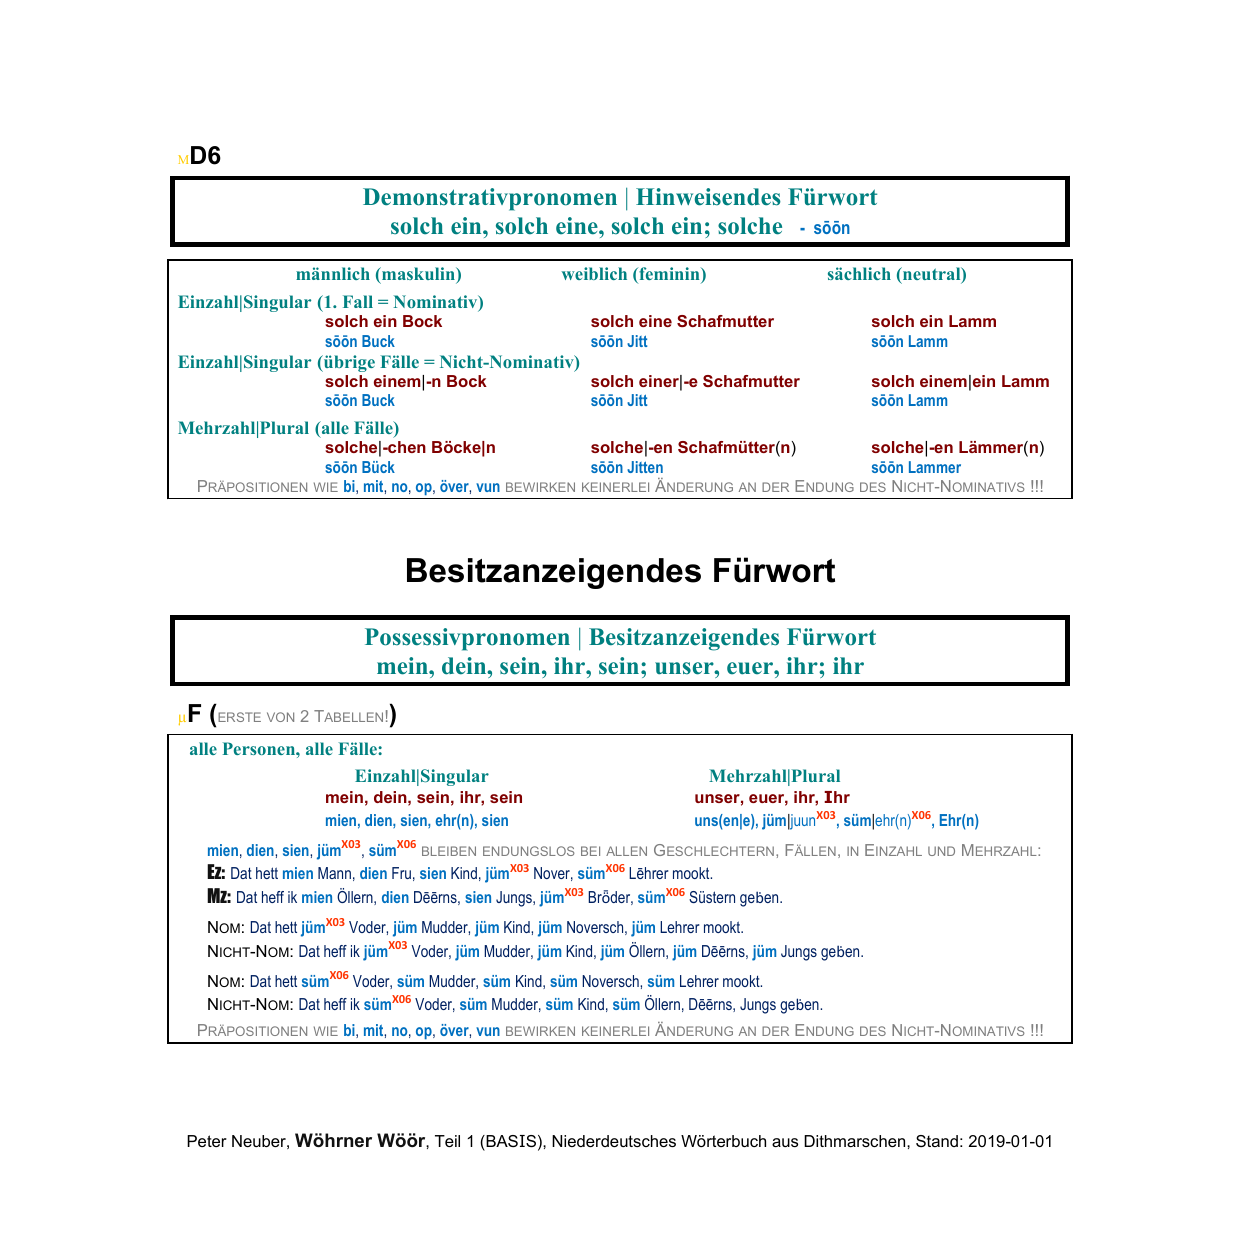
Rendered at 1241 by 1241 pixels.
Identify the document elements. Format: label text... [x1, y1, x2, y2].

text solch ein, solch eine, solch ein; solche - sōōn [175, 204, 1065, 242]
text mien, dien, sien, jümX03, sümX06 bleiben endungslos bei allen Geschlechtern, Fällen, in Einzahl und Mehrzahl: Ez: Dat hett mien Mann, dien Fru, sien Kind, jümX03 Nover, sümX06 Lēhrer mookt. Mz: Dat heff ik mien Öllern, dien Dēērns, sien Jungs, jümX03 Brȫder, sümX06 Süstern geḃen. [169, 833, 1071, 908]
text Mehrzahl|Plural (alle Fälle) [169, 413, 1071, 438]
text mien, dien, sien, ehr(n), sien uns(en|e), jüm|juunX03, süm|ehr(n)X06, Ehr(n) [177, 807, 1063, 830]
text solch ein Bock solch eine Schafmutter solch ein Lamm [177, 312, 1063, 331]
text Nom: Dat hett sümX06 Voder, süm Mudder, süm Kind, süm Noversch, süm Lehrer mookt. Nicht-Nom: Dat heff ik sümX06 Voder, süm Mudder, süm Kind, süm Öllern, Dēērns, Jungs geḃen. [169, 964, 1071, 1015]
text Possessivpronomen | Besitzanzeigendes Fürwort [175, 620, 1065, 644]
text sōōn Buck sōōn Jitt sōōn Lamm [177, 391, 1063, 410]
text Einzahl|Singular (übrige Fälle = Nicht-Nominativ) [177, 351, 1063, 372]
text Demonstrativpronomen | Hinweisendes Fürwort [175, 180, 1065, 204]
text µF (erste von 2 Tabellen!) [177, 699, 1063, 727]
text µD6 [177, 141, 1063, 169]
text Präpositionen wie bi, mit, no, op, över, vun bewirken keinerlei Änderung an der Endung des Nicht-Nominativs !!! [169, 473, 1071, 498]
text alle Personen, alle Fälle: [169, 735, 1071, 759]
text mein, dein, sein, ihr, sein unser, euer, ihr, Ihr [177, 787, 1063, 807]
text solch einem|-n Bock solch einer|-e Schafmutter solch einem|ein Lamm [177, 372, 1063, 391]
text Präpositionen wie bi, mit, no, op, över, vun bewirken keinerlei Änderung an der Endung des Nicht-Nominativs !!! [169, 1017, 1071, 1042]
text Einzahl|Singular Mehrzahl|Plural [169, 762, 1071, 787]
text sōōn Buck sōōn Jitt sōōn Lamm [177, 331, 1063, 351]
text Nom: Dat hett jümX03 Voder, jüm Mudder, jüm Kind, jüm Noversch, jüm Lehrer mookt. Nicht-Nom: Dat heff ik jümX03 Voder, jüm Mudder, jüm Kind, jüm Öllern, jüm Dēērns, jüm Jungs geḃen. [169, 910, 1071, 961]
text männlich (maskulin) weiblich (feminin) sächlich (neutral) [169, 261, 1071, 284]
text Besitzanzeigendes Fürwort [177, 551, 1063, 590]
text Einzahl|Singular (1. Fall = Nominativ) [169, 287, 1071, 312]
text sōōn Bück sōōn Jitten sōōn Lammer [177, 457, 1063, 473]
text mein, dein, sein, ihr, sein; unser, euer, ihr; ihr [175, 644, 1065, 682]
text solche|-chen Böcke|n solche|-en Schafmütter(n) solche|-en Lämmer(n) [177, 438, 1063, 457]
